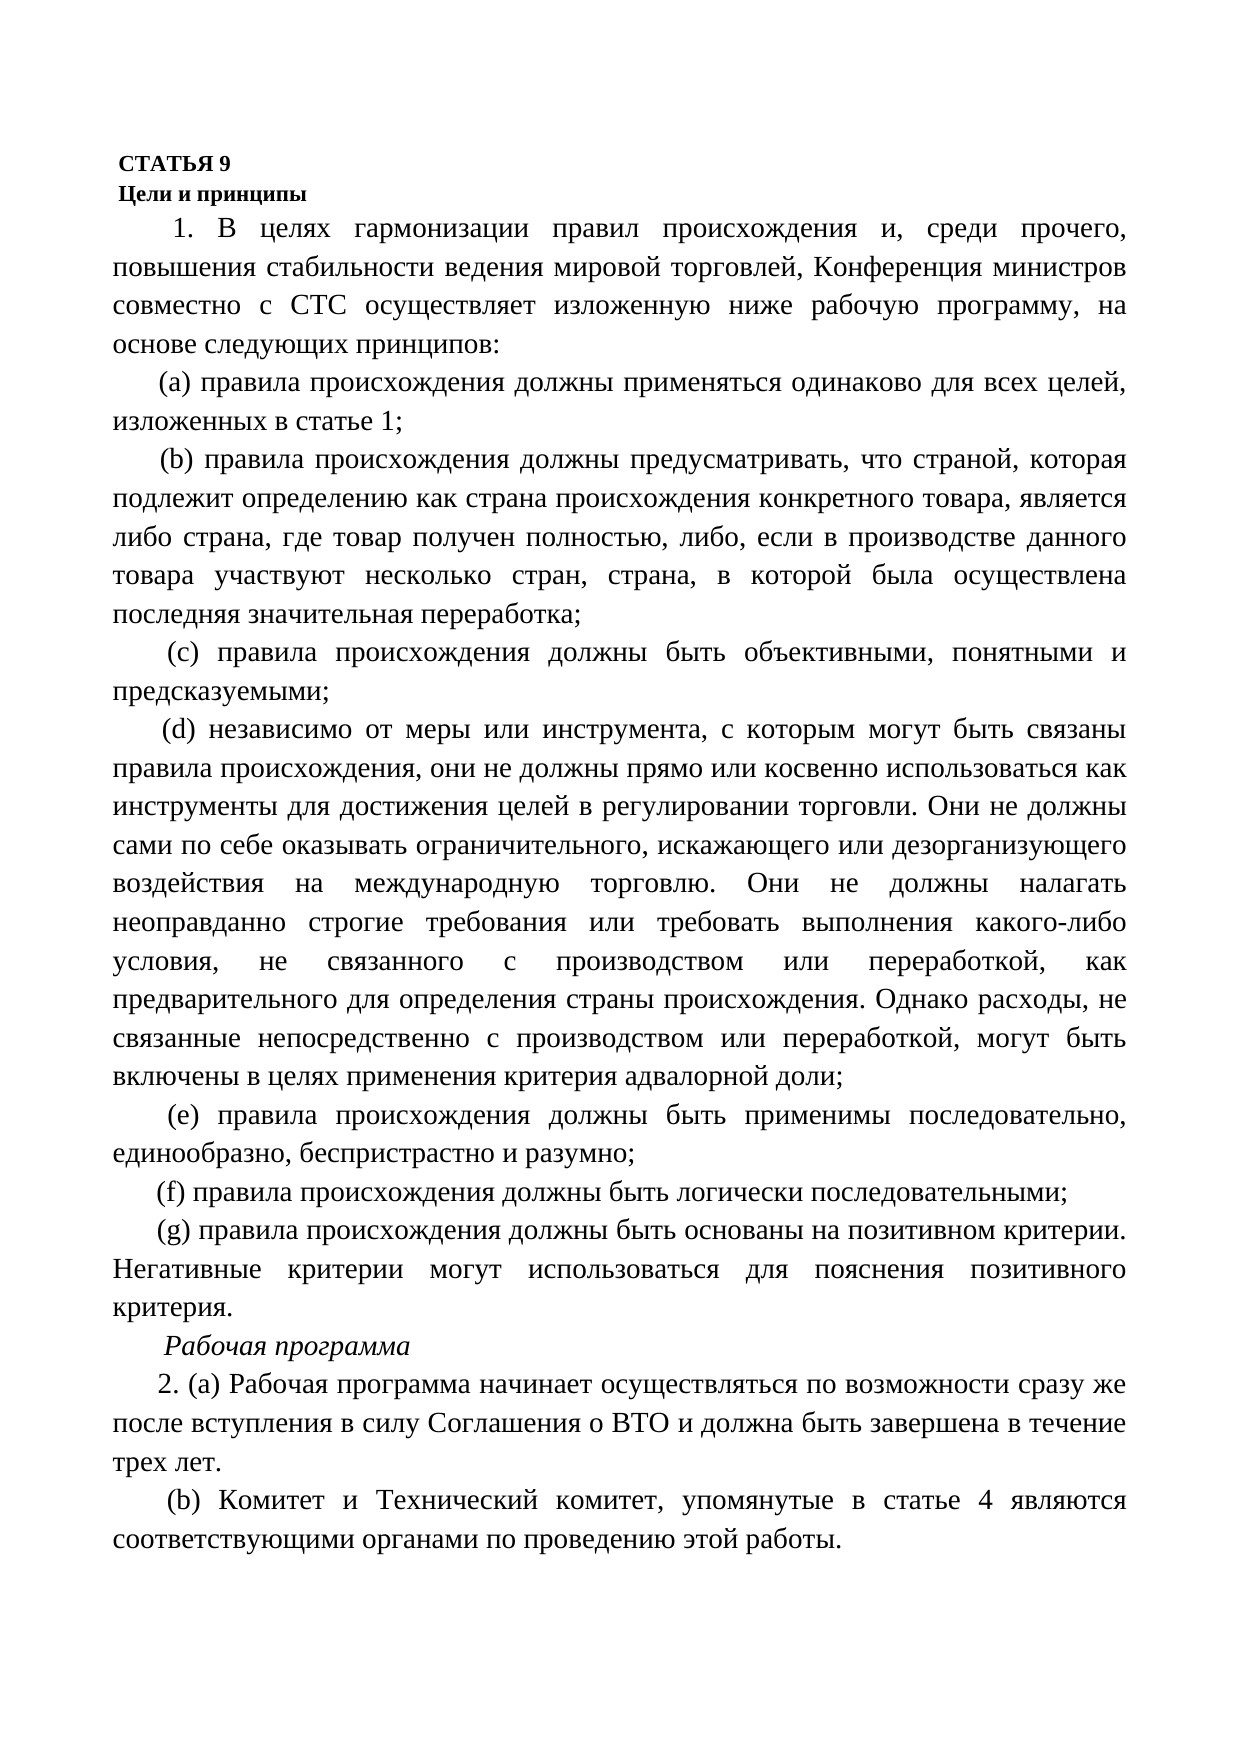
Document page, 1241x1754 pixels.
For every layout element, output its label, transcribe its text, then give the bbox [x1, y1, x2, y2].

text 2. (а) Рабочая программа начинает осуществляться по возможности сразу же после вступления в силу Соглашения о ВТО и должна быть завершена в течение трех лет. [112, 1367, 1128, 1477]
text (а) правила происхождения должны применяться одинаково для всех целей, изложенных в статье 1; [112, 364, 1128, 437]
text (b) Комитет и Технический комитет, упомянутые в статье 4 являются соответствующими органами по проведению этой работы. [112, 1482, 1128, 1554]
text Рабочая программа [112, 1328, 1128, 1362]
text (с) правила происхождения должны быть объективными, понятными и предсказуемыми; [112, 634, 1128, 706]
text (е) правила происхождения должны быть применимы последовательно, единообразно, беспристрастно и разумно; [112, 1097, 1128, 1169]
text (b) правила происхождения должны предусматривать, что страной, которая подлежит определению как страна происхождения конкретного товара, является либо страна, где товар получен полностью, либо, если в производстве данного товара участвуют несколько стран, страна, в которой была осуществлена последняя значительная переработка; [112, 442, 1128, 629]
text Цели и принципы [112, 180, 1128, 207]
text (d) независимо от меры или инструмента, с которым могут быть связаны правила происхождения, они не должны прямо или косвенно использоваться как инструменты для достижения целей в регулировании торговли. Они не должны сами по себе оказывать ограничительного, искажающего или дезорганизующего воздействия на международную торговлю. Они не должны налагать неоправданно строгие требования или требовать выполнения какого-либо условия, не связанного с производством или переработкой, как предварительного для определения страны происхождения. Однако расходы, не связанные непосредственно с производством или переработкой, могут быть включены в целях применения критерия адвалорной доли; [112, 711, 1128, 1092]
text (g) правила происхождения должны быть основаны на позитивном критерии. Негативные критерии могут использоваться для пояснения позитивного критерия. [112, 1212, 1128, 1323]
text 1. В целях гармонизации правил происхождения и, среди прочего, повышения стабильности ведения мировой торговлей, Конференция министров совместно с СТС осуществляет изложенную ниже рабочую программу, на основе следующих принципов: [112, 210, 1128, 359]
text (f) правила происхождения должны быть логически последовательными; [112, 1174, 1128, 1207]
text СТАТЬЯ 9 [112, 150, 1128, 176]
